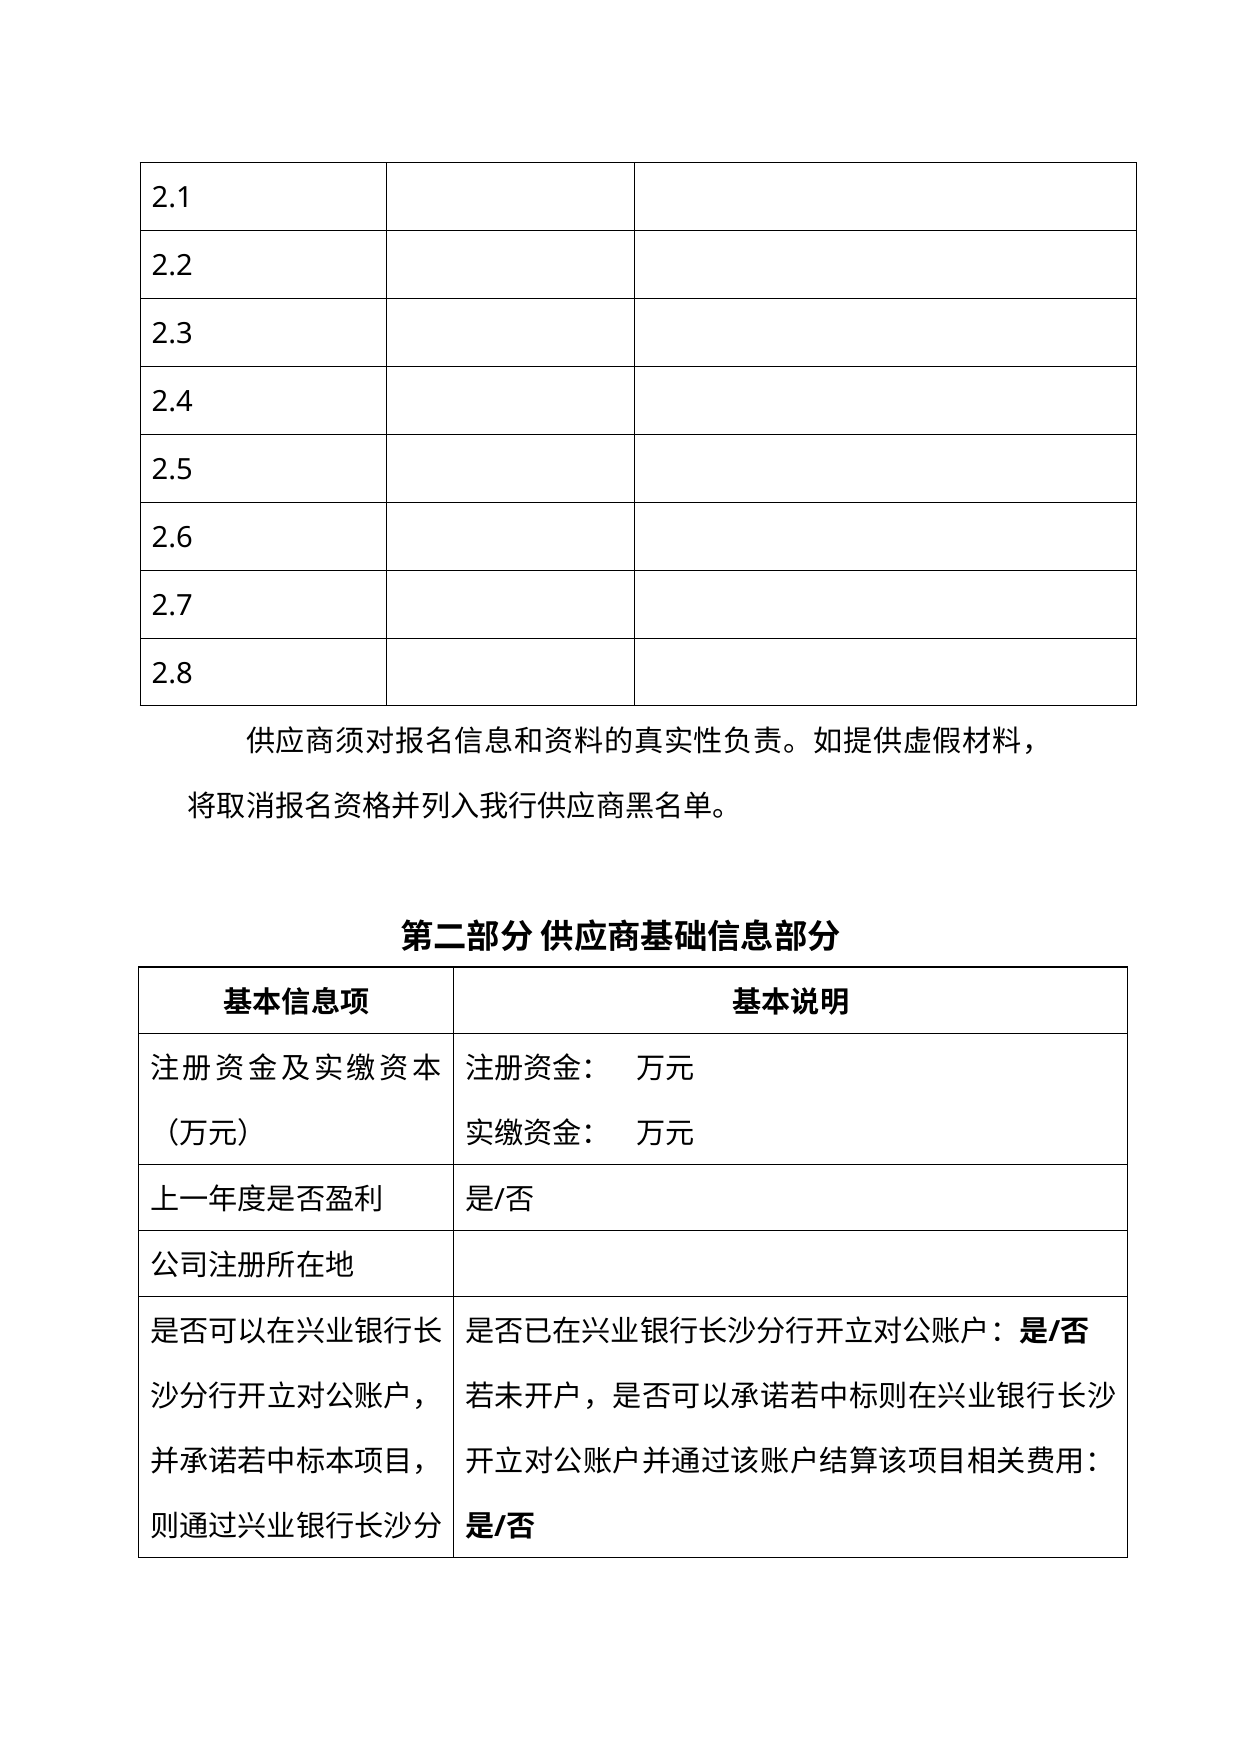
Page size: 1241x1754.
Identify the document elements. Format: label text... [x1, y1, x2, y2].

table_cell [635, 435, 1136, 502]
text 第二部分 供应商基础信息部分 [187, 901, 1053, 966]
table_cell 是/否 [454, 1165, 1127, 1229]
table_cell 2.6 [141, 503, 386, 569]
table_cell 2.2 [141, 231, 386, 298]
table_header 基本说明 [454, 968, 1127, 1032]
table_cell 2.3 [141, 299, 386, 366]
table_cell [635, 299, 1136, 366]
table_cell [387, 571, 634, 637]
table_cell [635, 367, 1136, 434]
table_cell [635, 503, 1136, 569]
table_cell [635, 571, 1136, 637]
table_cell 2.1 [141, 163, 386, 230]
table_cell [454, 1297, 1127, 1557]
table_cell 2.7 [141, 571, 386, 637]
text 供应商须对报名信息和资料的真实性负责。如提供虚假材料，将取消报名资格并列入我行供应商黑名单。 [187, 706, 1053, 836]
table_cell 2.5 [141, 435, 386, 502]
table_cell 公司注册所在地 [139, 1231, 453, 1296]
table_cell [387, 299, 634, 366]
table_cell 注册资金及实缴资本（万元） [139, 1034, 453, 1163]
table_cell 上一年度是否盈利 [139, 1165, 453, 1229]
table_cell [387, 231, 634, 298]
table_cell 注册资金： 万元 实缴资金： 万元 [454, 1034, 1127, 1163]
table_cell [635, 163, 1136, 230]
table_cell [454, 1231, 1127, 1296]
table_cell 2.4 [141, 367, 386, 434]
table_cell [635, 231, 1136, 298]
table_header 基本信息项 [139, 968, 453, 1032]
table_cell [387, 503, 634, 569]
table_cell [387, 639, 634, 705]
table_cell [387, 163, 634, 230]
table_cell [139, 1297, 453, 1557]
table_cell [635, 639, 1136, 705]
table_cell [387, 435, 634, 502]
table_cell [387, 367, 634, 434]
table_cell 2.8 [141, 639, 386, 705]
